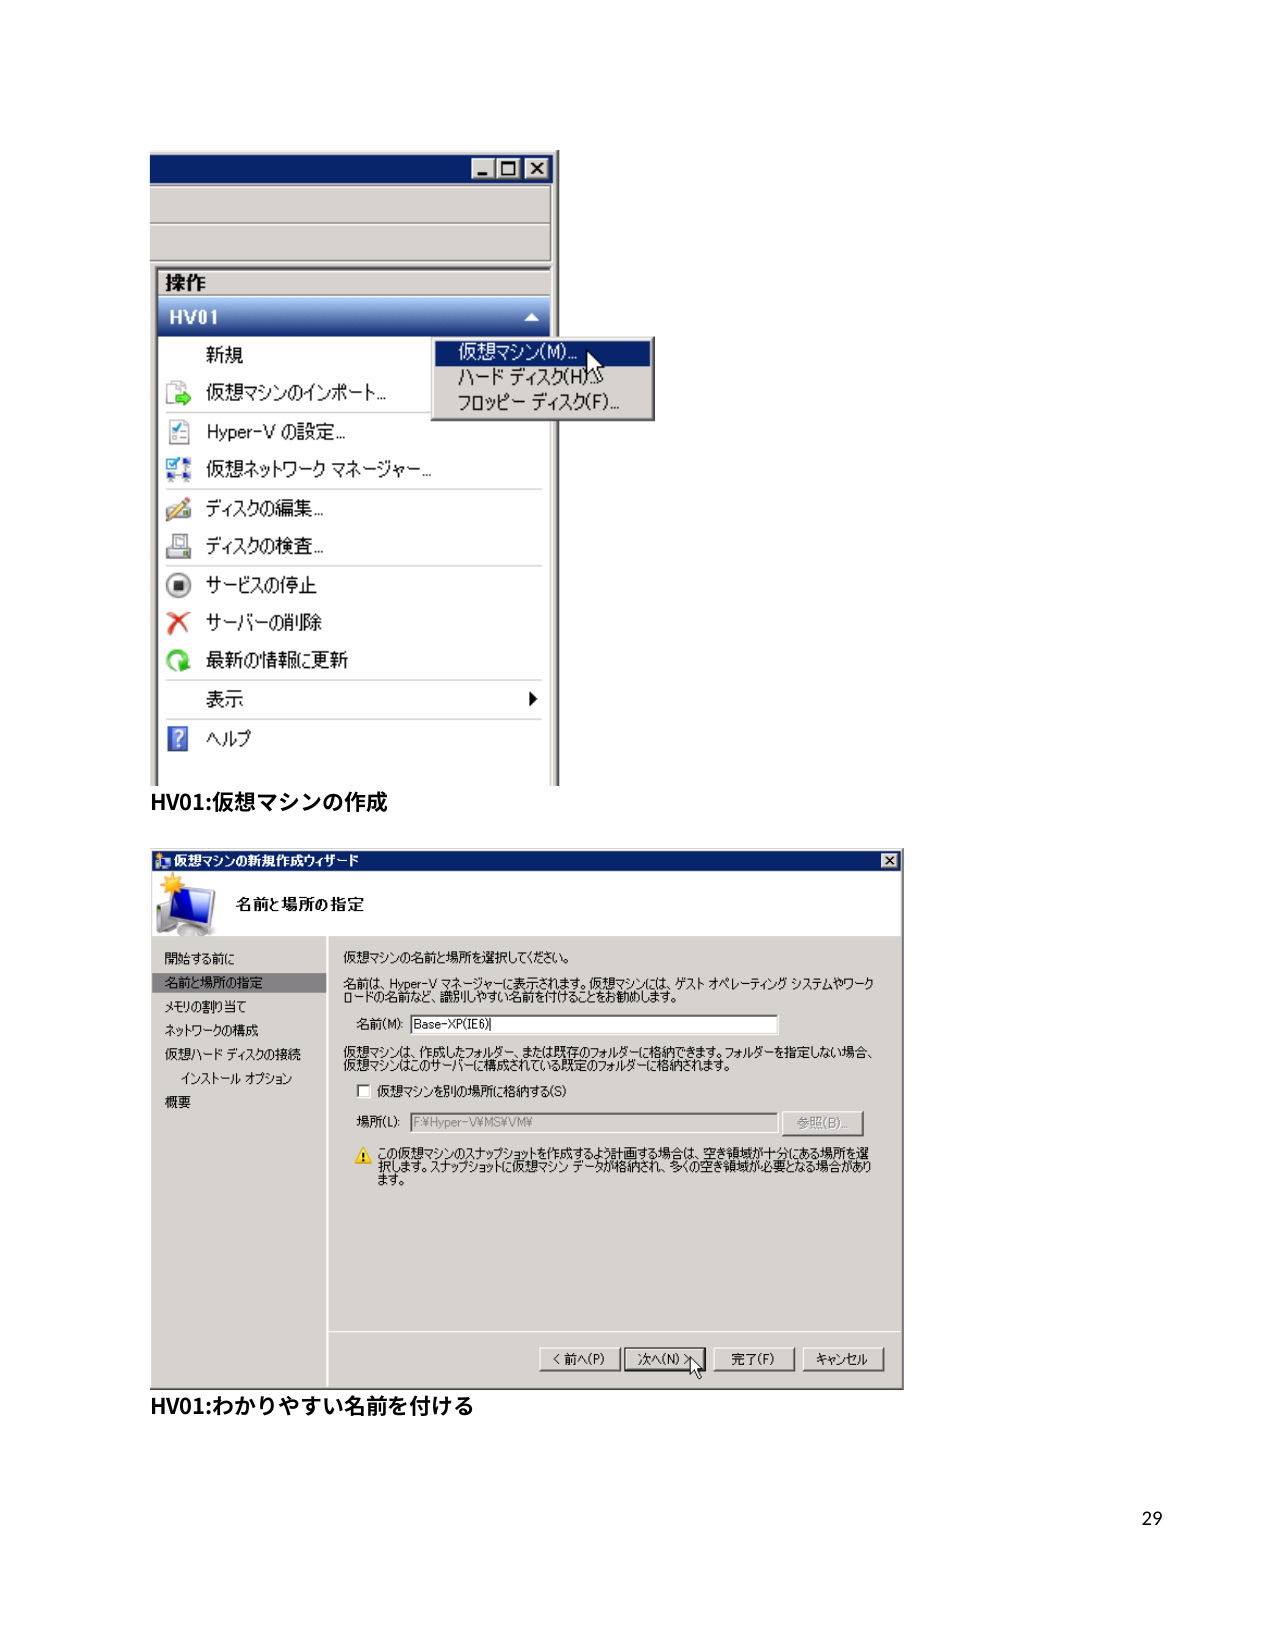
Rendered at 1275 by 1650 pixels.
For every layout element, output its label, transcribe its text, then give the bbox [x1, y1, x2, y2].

picture [149, 150, 655, 786]
picture [149, 848, 904, 1390]
